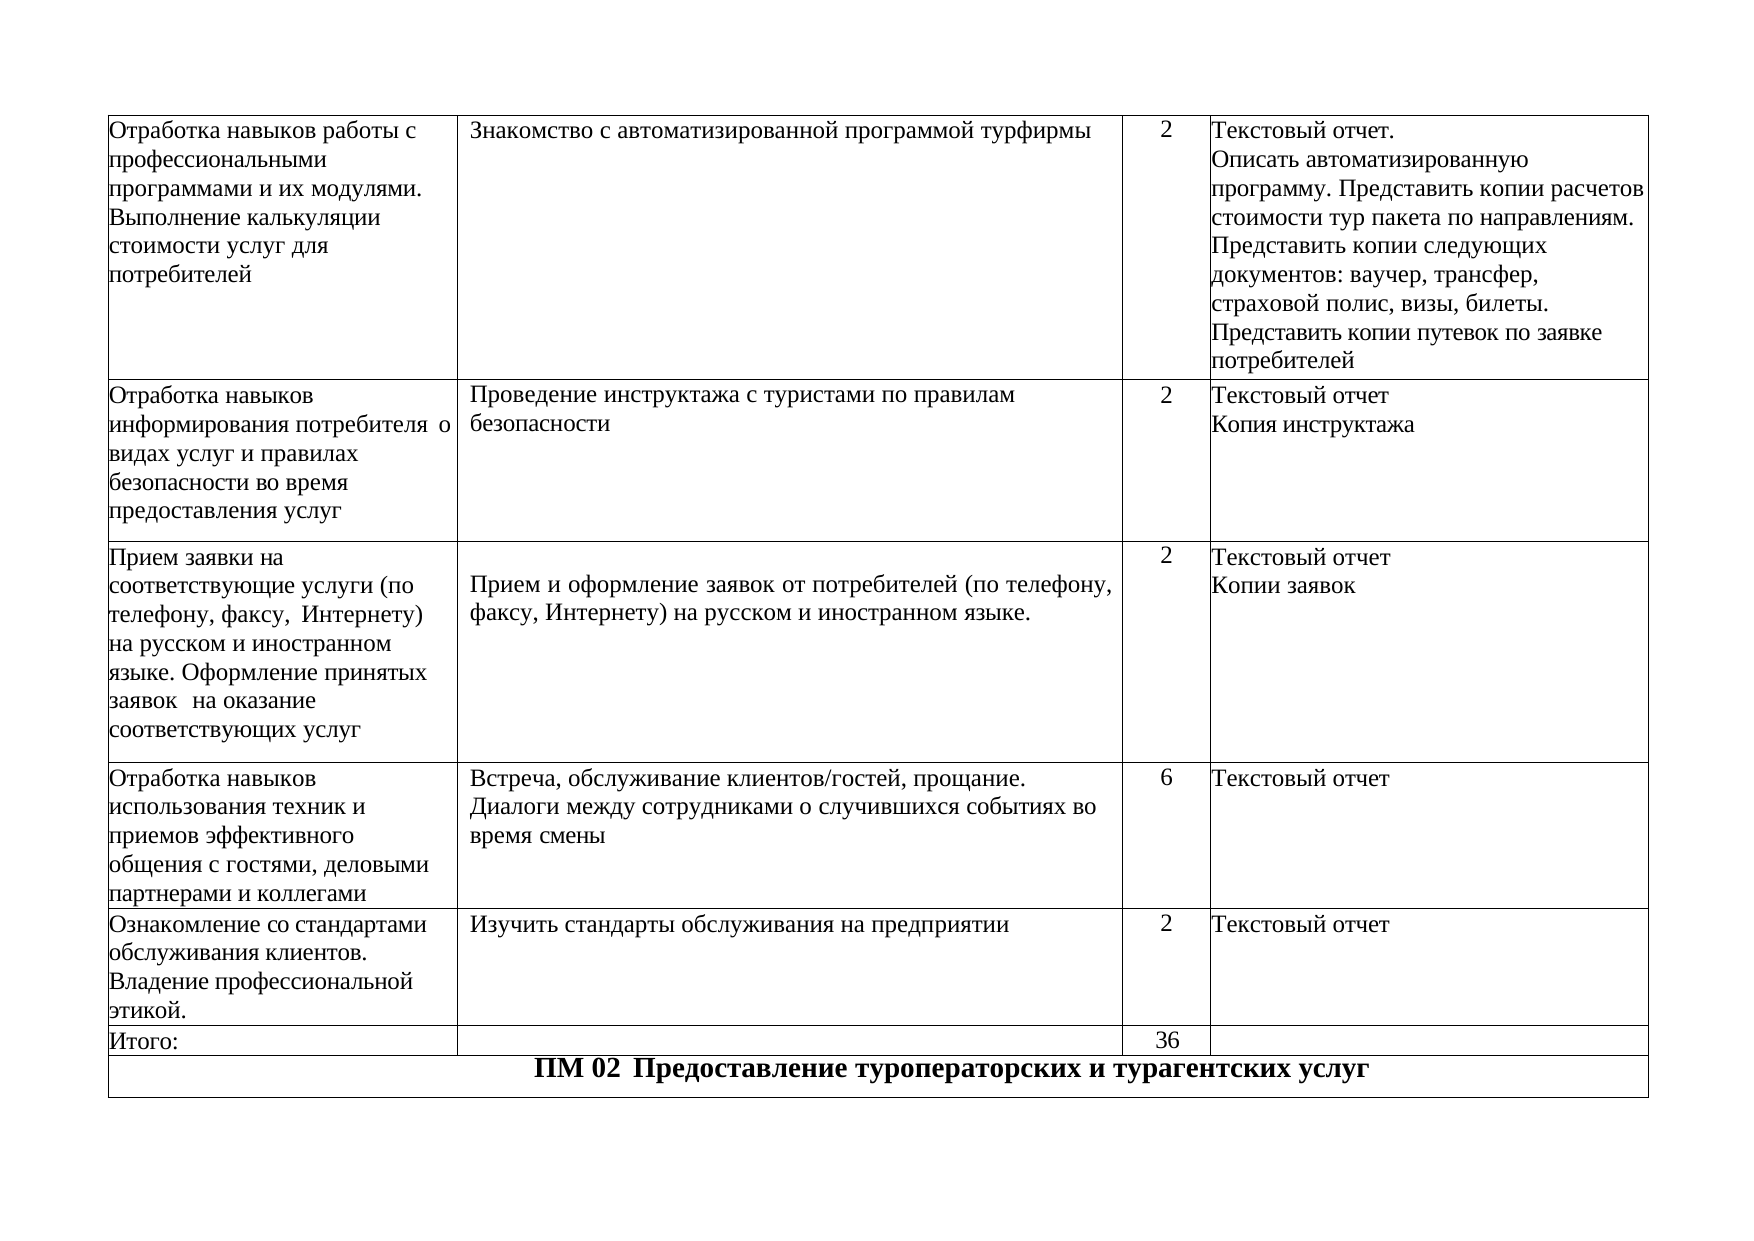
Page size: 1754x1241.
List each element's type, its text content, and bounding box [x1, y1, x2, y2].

table_cell Текстовый отчет Копия инструктажа [1211, 380, 1648, 541]
table_cell 2 [1123, 542, 1210, 762]
table_cell 2 [1123, 116, 1210, 379]
table_cell Прием заявки на соответствующие услуги (по телефону, факсу, Интернету) на русском и иностранном языке. Оформление принятых заявок на оказание соответствующих услуг [109, 542, 457, 762]
table_cell Встреча, обслуживание клиентов/гостей, прощание. Диалоги между сотрудниками о случившихся событиях во время смены [458, 763, 1122, 908]
table_cell Отработка навыков работы с профессиональными программами и их модулями. Выполнение калькуляции стоимости услуг для потребителей [109, 116, 457, 379]
table_cell Знакомство с автоматизированной программой турфирмы [458, 116, 1122, 379]
table_cell Итого: [109, 1026, 457, 1054]
table_cell Текстовый отчет. Описать автоматизированную программу. Представить копии расчетов стоимости тур пакета по направлениям. Представить копии следующих документов: ваучер, трансфер, страховой полис, визы, билеты. Представить копии путевок по заявке потребителей [1211, 116, 1648, 379]
table_cell [458, 1026, 1122, 1054]
table_cell Текстовый отчет [1211, 909, 1648, 1025]
table_cell Прием и оформление заявок от потребителей (по телефону, факсу, Интернету) на русском и иностранном языке. [458, 542, 1122, 762]
table_cell 6 [1123, 763, 1210, 908]
table_cell Текстовый отчет Копии заявок [1211, 542, 1648, 762]
table_cell Проведение инструктажа с туристами по правилам безопасности [458, 380, 1122, 541]
table_cell Изучить стандарты обслуживания на предприятии [458, 909, 1122, 1025]
table_cell 2 [1123, 380, 1210, 541]
table_cell ПМ 02 Предоставление туроператорских и турагентских услуг [109, 1056, 1648, 1097]
table_cell 36 [1123, 1026, 1210, 1054]
table_cell Отработка навыков информирования потребителя о видах услуг и правилах безопасности во время предоставления услуг [109, 380, 457, 541]
table_cell Отработка навыков использования техник и приемов эффективного общения с гостями, деловыми партнерами и коллегами [109, 763, 457, 908]
table_cell Текстовый отчет [1211, 763, 1648, 908]
table_cell Ознакомление со стандартами обслуживания клиентов. Владение профессиональной этикой. [109, 909, 457, 1025]
table_cell 2 [1123, 909, 1210, 1025]
table_cell [1211, 1026, 1648, 1054]
